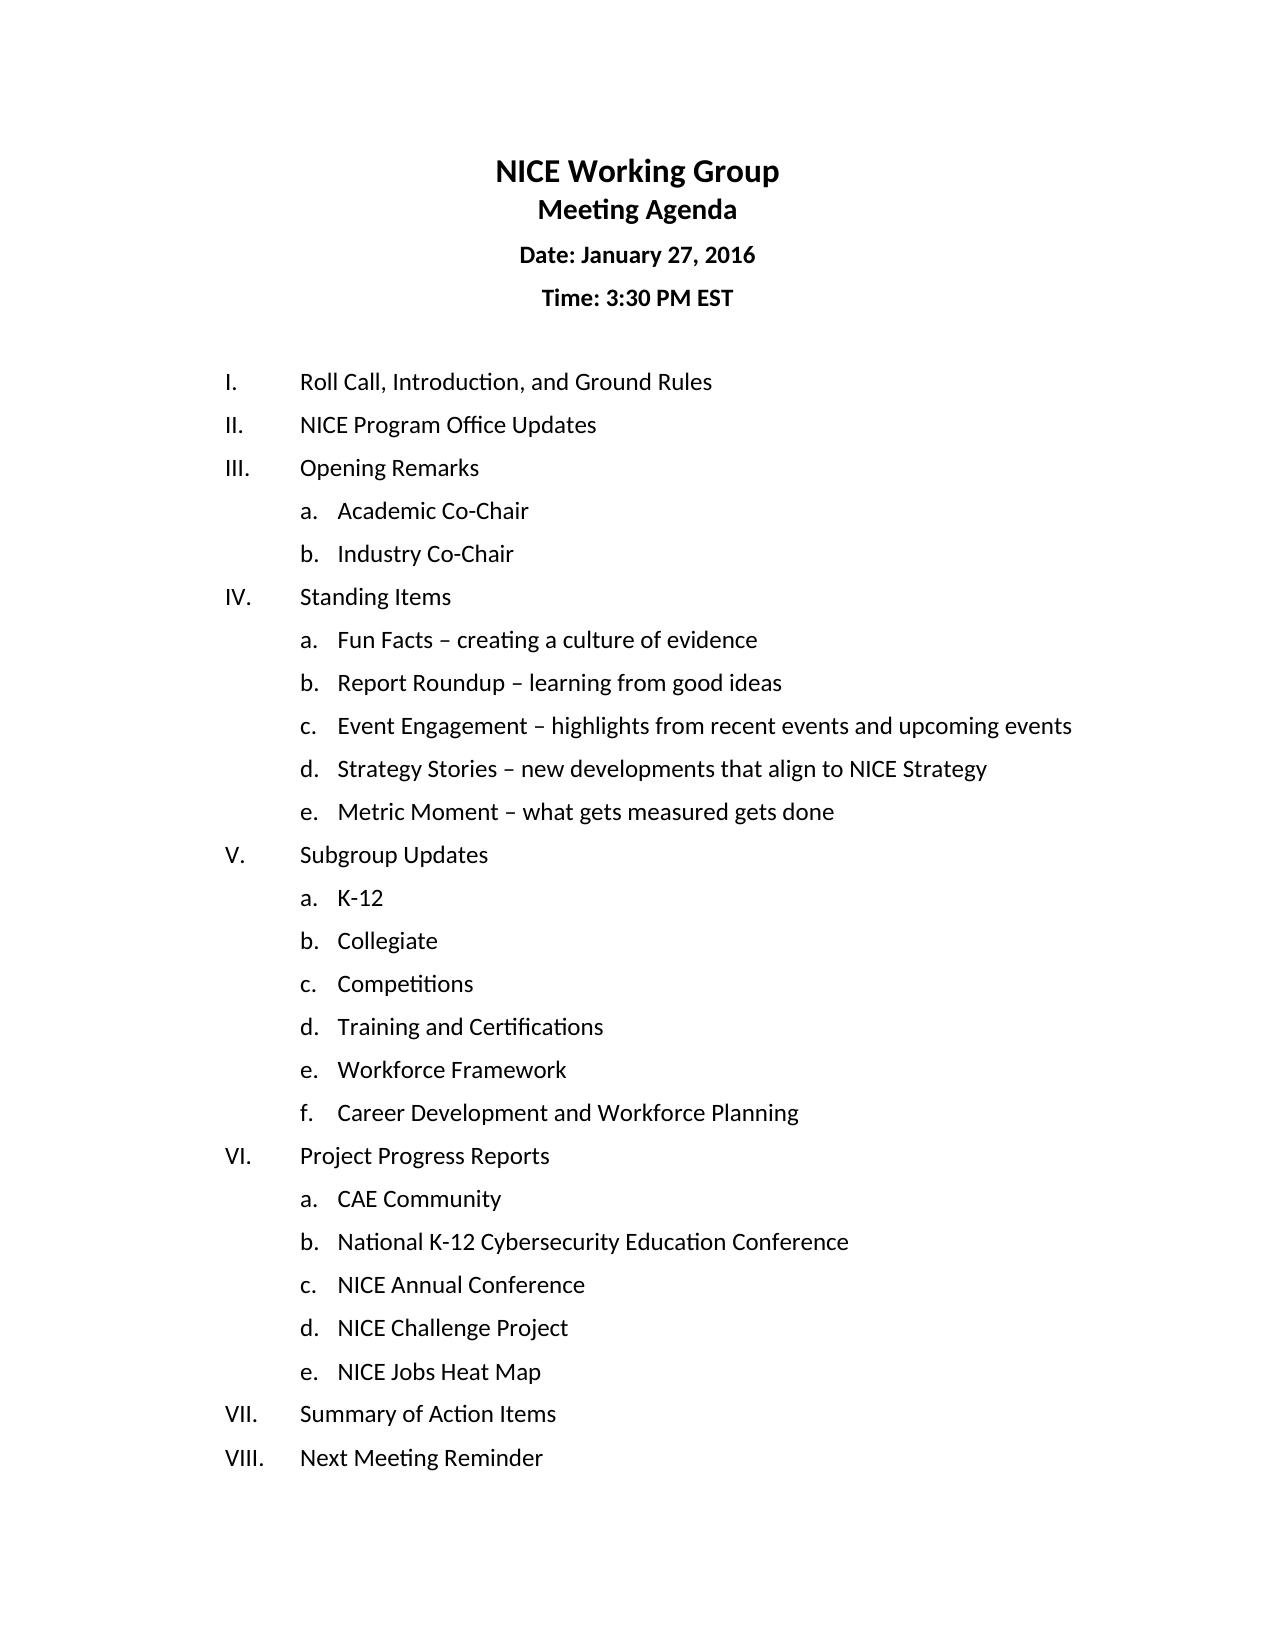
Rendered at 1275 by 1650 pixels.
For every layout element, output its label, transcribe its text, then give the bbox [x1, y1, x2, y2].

list Workforce Framework [300, 1054, 1087, 1085]
list Metric Moment – what gets measured gets done [300, 796, 1087, 827]
list NICE Jobs Heat Map [300, 1356, 1087, 1386]
list Standing Items [225, 581, 1087, 612]
list Event Engagement – highlights from recent events and upcoming events [300, 710, 1087, 741]
text Date: January 27, 2016 [187, 239, 1087, 269]
list Training and Certifications [300, 1011, 1087, 1042]
list Opening Remarks [225, 452, 1087, 483]
list Fun Facts – creating a culture of evidence [300, 624, 1087, 655]
list Subgroup Updates [225, 839, 1087, 870]
list Collegiate [300, 925, 1087, 956]
list Project Progress Reports [225, 1141, 1087, 1171]
list National K-12 Cybersecurity Education Conference [300, 1227, 1087, 1257]
list CAE Community [300, 1183, 1087, 1214]
list Competitions [300, 968, 1087, 999]
list NICE Challenge Project [300, 1313, 1087, 1343]
list Roll Call, Introduction, and Ground Rules [225, 366, 1087, 397]
list NICE Program Office Updates [225, 409, 1087, 440]
list Report Roundup – learning from good ideas [300, 667, 1087, 698]
text Time: 3:30 PM EST [187, 282, 1087, 312]
list Industry Co-Chair [300, 538, 1087, 569]
list Next Meeting Reminder [225, 1442, 1087, 1472]
list Academic Co-Chair [300, 495, 1087, 526]
list K-12 [300, 882, 1087, 913]
list Career Development and Workforce Planning [300, 1097, 1087, 1128]
list Strategy Stories – new developments that align to NICE Strategy [300, 753, 1087, 784]
text Meeting Agenda [187, 191, 1087, 226]
list NICE Annual Conference [300, 1269, 1087, 1300]
list Summary of Action Items [225, 1399, 1087, 1429]
text NICE Working Group [187, 150, 1087, 191]
